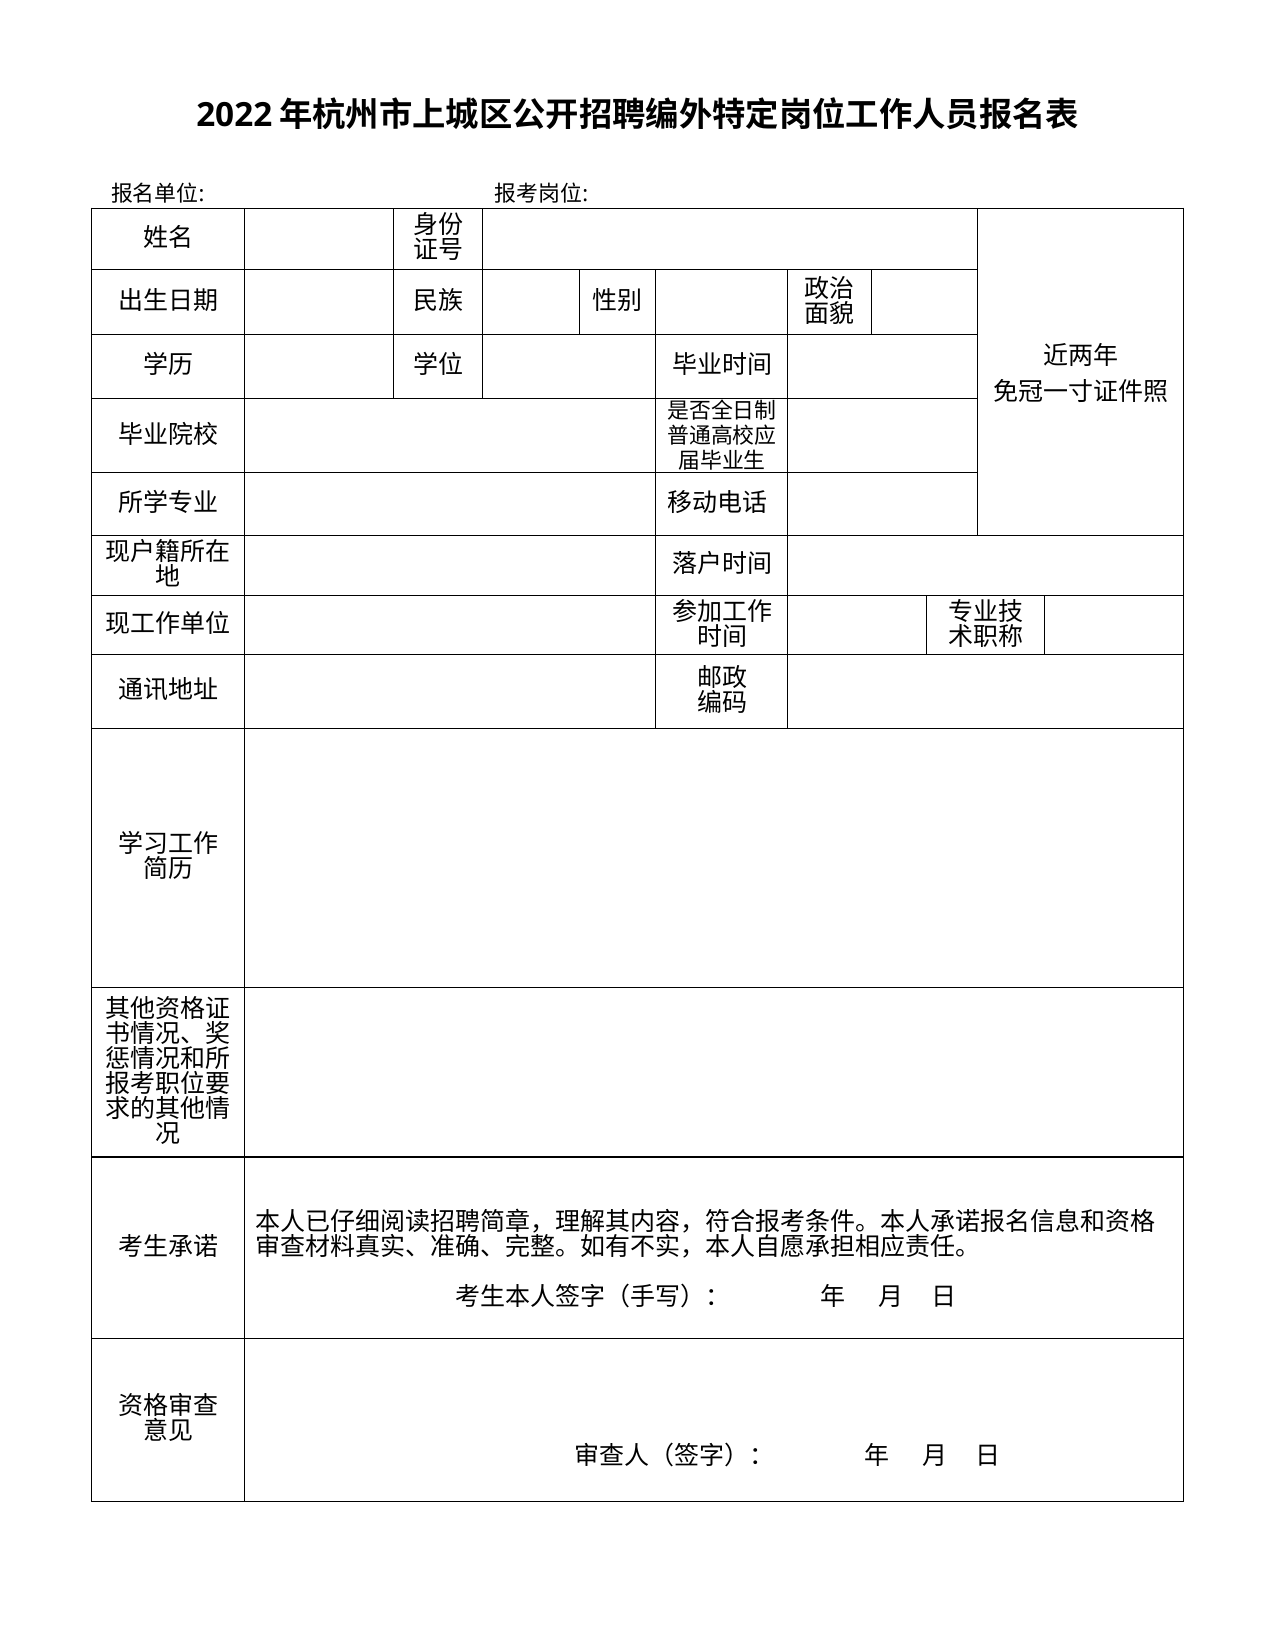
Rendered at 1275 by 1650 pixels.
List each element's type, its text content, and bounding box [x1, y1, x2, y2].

table_cell [245, 655, 655, 727]
table_cell 现工作单位 [92, 596, 244, 654]
table_cell [788, 536, 1183, 595]
table_cell 出生日期 [92, 270, 244, 334]
table_cell [788, 399, 977, 472]
table_cell 移动电话 [656, 473, 787, 534]
table_header 身份证号 [394, 209, 482, 269]
table_header [245, 209, 393, 269]
table_cell 通讯地址 [92, 655, 244, 727]
table_cell [483, 270, 579, 334]
table_cell 审查人（签字）： 年 月 日 [245, 1339, 1183, 1501]
table_header 近两年 免冠一寸证件照 [978, 209, 1183, 534]
table_cell 所学专业 [92, 473, 244, 534]
table_cell [245, 596, 655, 654]
table_cell [245, 988, 1183, 1156]
table_cell 毕业院校 [92, 399, 244, 472]
table_cell [788, 335, 977, 398]
table_cell 考生承诺 [92, 1158, 244, 1338]
table_cell [245, 729, 1183, 987]
table_cell 资格审查 意见 [92, 1339, 244, 1501]
table_cell 学位 [394, 335, 482, 398]
table_cell [872, 270, 977, 334]
table_cell 政治 面貌 [788, 270, 871, 334]
table_cell [788, 596, 926, 654]
table_cell 毕业时间 [656, 335, 787, 398]
table_cell [788, 473, 977, 534]
table_cell [245, 399, 655, 472]
table_cell 本人已仔细阅读招聘简章，理解其内容，符合报考条件。本人承诺报名信息和资格审查材料真实、准确、完整。如有不实，本人自愿承担相应责任。 考生本人签字（手写）： 年 月 日 [245, 1158, 1183, 1338]
table_cell 是否全日制普通高校应届毕业生 [656, 399, 787, 472]
table_cell 其他资格证书情况、奖惩情况和所报考职位要求的其他情况 [92, 988, 244, 1156]
table_cell 参加工作时间 [656, 596, 787, 654]
table_cell 落户时间 [656, 536, 787, 595]
table_cell 邮政 编码 [656, 655, 787, 727]
table_cell 性别 [580, 270, 655, 334]
table_cell [245, 335, 393, 398]
table_cell 学历 [92, 335, 244, 398]
table_cell 民族 [394, 270, 482, 334]
text 2022年杭州市上城区公开招聘编外特定岗位工作人员报名表 [105, 87, 1170, 136]
text 报名单位: 报考岗位: [105, 176, 1170, 207]
table_header 姓名 [92, 209, 244, 269]
table_cell [245, 473, 655, 534]
table_cell 专业技术职称 [927, 596, 1044, 654]
table_cell [483, 335, 655, 398]
table_cell [245, 536, 655, 595]
table_cell [245, 270, 393, 334]
table_header [483, 209, 977, 269]
table_cell [656, 270, 787, 334]
table_cell 现户籍所在地 [92, 536, 244, 595]
table_cell [1045, 596, 1183, 654]
table_cell [788, 655, 1183, 727]
table_cell 学习工作 简历 [92, 729, 244, 987]
